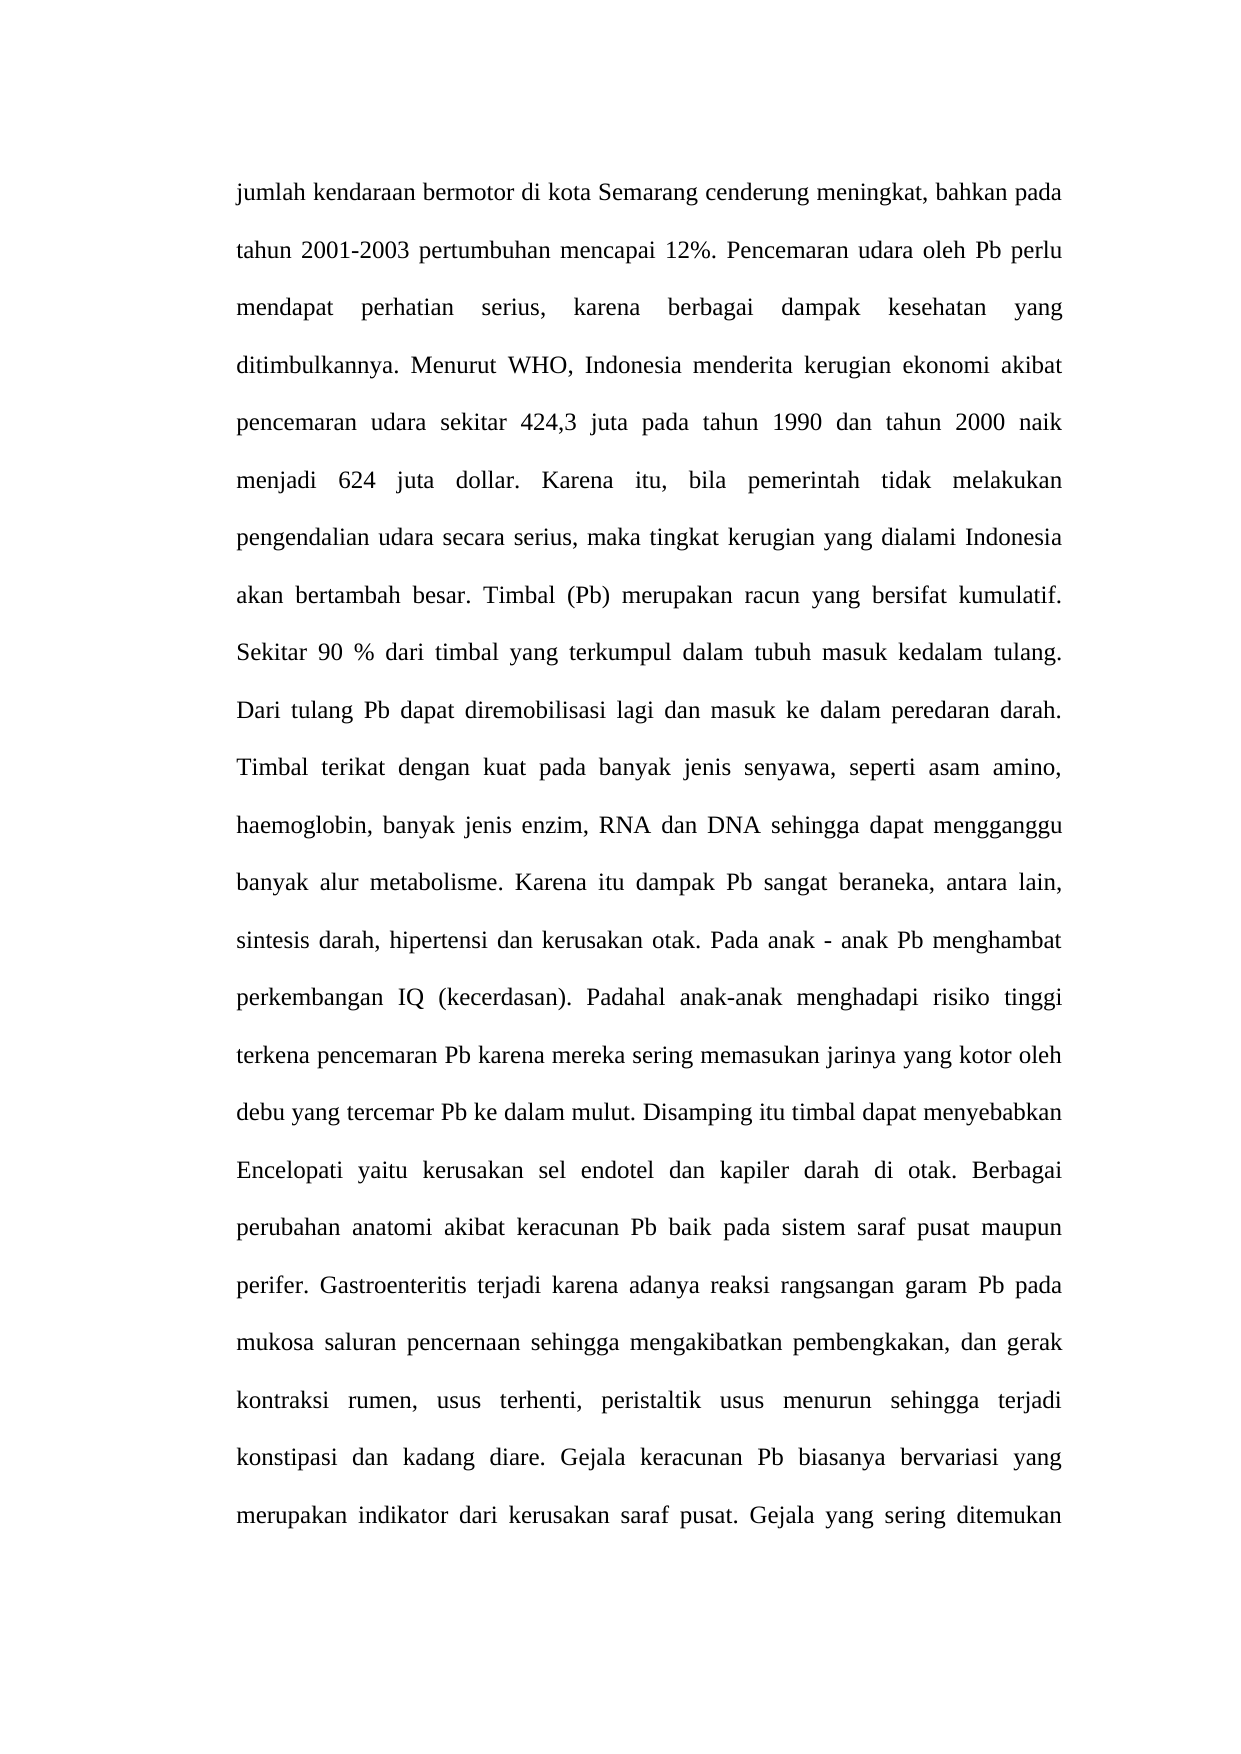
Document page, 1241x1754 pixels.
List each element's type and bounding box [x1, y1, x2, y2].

text [236, 177, 1063, 1528]
